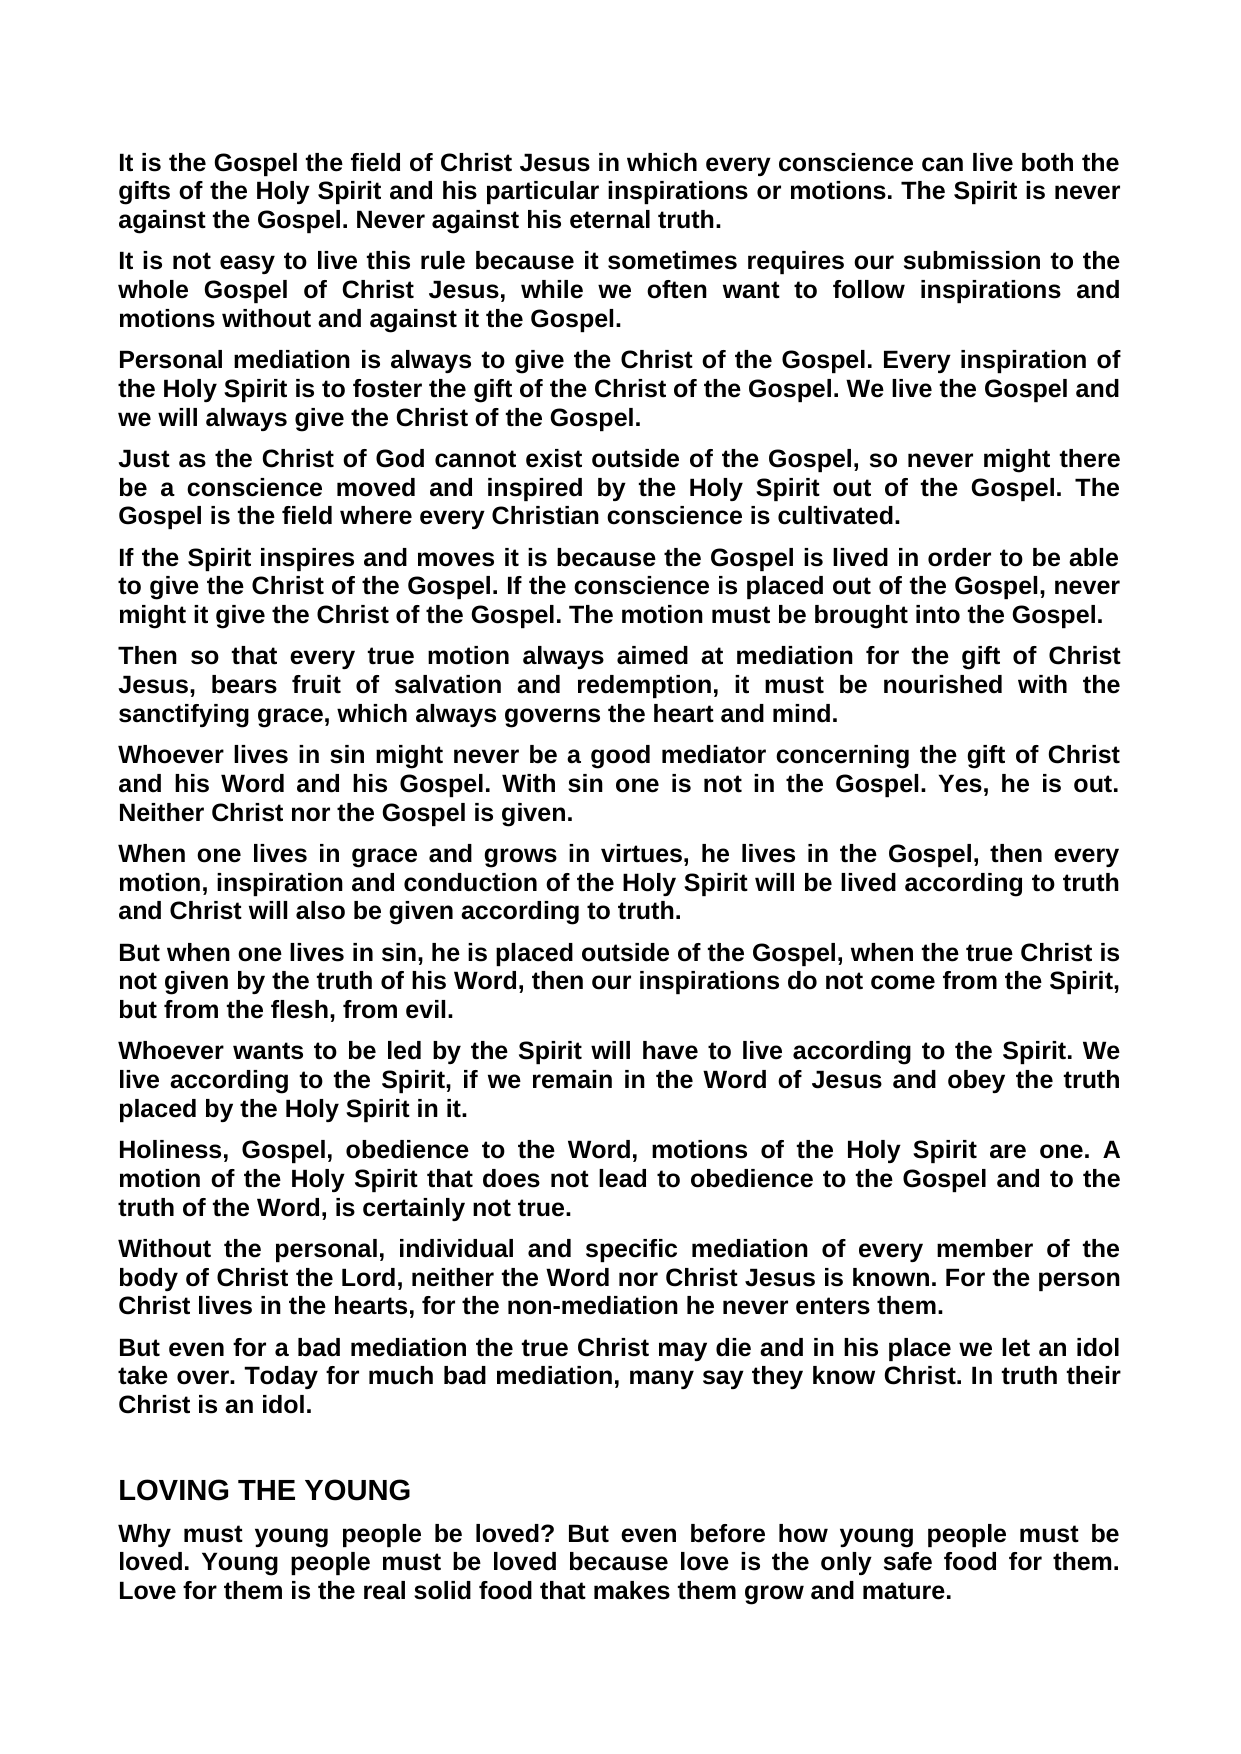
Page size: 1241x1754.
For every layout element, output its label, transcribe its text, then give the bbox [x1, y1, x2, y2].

text It is the Gospel the field of Christ Jesus in which every conscience can live both the gifts of the Holy Spirit and his particular inspirations or motions. The Spirit is never against the Gospel. Never against his eternal truth. [118, 148, 1122, 234]
text Without the personal, individual and specific mediation of every member of the body of Christ the Lord, neither the Word nor Christ Jesus is known. For the person Christ lives in the hearts, for the non-mediation he never enters them. [118, 1234, 1122, 1320]
text Whoever wants to be led by the Spirit will have to live according to the Spirit. We live according to the Spirit, if we remain in the Word of Jesus and obey the truth placed by the Holy Spirit in it. [118, 1036, 1122, 1123]
text Why must young people be loved? But even before how young people must be loved. Young people must be loved because love is the only safe food for them. Love for them is the real solid food that makes them grow and mature. [118, 1519, 1122, 1605]
text Holiness, Gospel, obedience to the Word, motions of the Holy Spirit are one. A motion of the Holy Spirit that does not lead to obedience to the Gospel and to the truth of the Word, is certainly not true. [118, 1135, 1122, 1221]
text It is not easy to live this rule because it sometimes requires our submission to the whole Gospel of Christ Jesus, while we often want to follow inspirations and motions without and against it the Gospel. [118, 246, 1122, 333]
text But even for a bad mediation the true Christ may die and in his place we let an idol take over. Today for much bad mediation, many say they know Christ. In truth their Christ is an idol. [118, 1333, 1122, 1419]
text If the Spirit inspires and moves it is because the Gospel is lived in order to be able to give the Christ of the Gospel. If the conscience is placed out of the Gospel, never might it give the Christ of the Gospel. The motion must be brought into the Gospel. [118, 543, 1122, 629]
text LOVING THE YOUNG [118, 1473, 1122, 1506]
text But when one lives in sin, he is placed outside of the Gospel, when the true Christ is not given by the truth of his Word, then our inspirations do not come from the Spirit, but from the flesh, from evil. [118, 938, 1122, 1024]
text Just as the Christ of God cannot exist outside of the Gospel, so never might there be a conscience moved and inspired by the Holy Spirit out of the Gospel. The Gospel is the field where every Christian conscience is cultivated. [118, 444, 1122, 530]
text When one lives in grace and grows in virtues, he lives in the Gospel, then every motion, inspiration and conduction of the Holy Spirit will be lived according to truth and Christ will also be given according to truth. [118, 839, 1122, 925]
text Whoever lives in sin might never be a good mediator concerning the gift of Christ and his Word and his Gospel. With sin one is not in the Gospel. Yes, he is out. Neither Christ nor the Gospel is given. [118, 740, 1122, 826]
text Then so that every true motion always aimed at mediation for the gift of Christ Jesus, bears fruit of salvation and redemption, it must be nourished with the sanctifying grace, which always governs the heart and mind. [118, 641, 1122, 728]
text Personal mediation is always to give the Christ of the Gospel. Every inspiration of the Holy Spirit is to foster the gift of the Christ of the Gospel. We live the Gospel and we will always give the Christ of the Gospel. [118, 345, 1122, 431]
